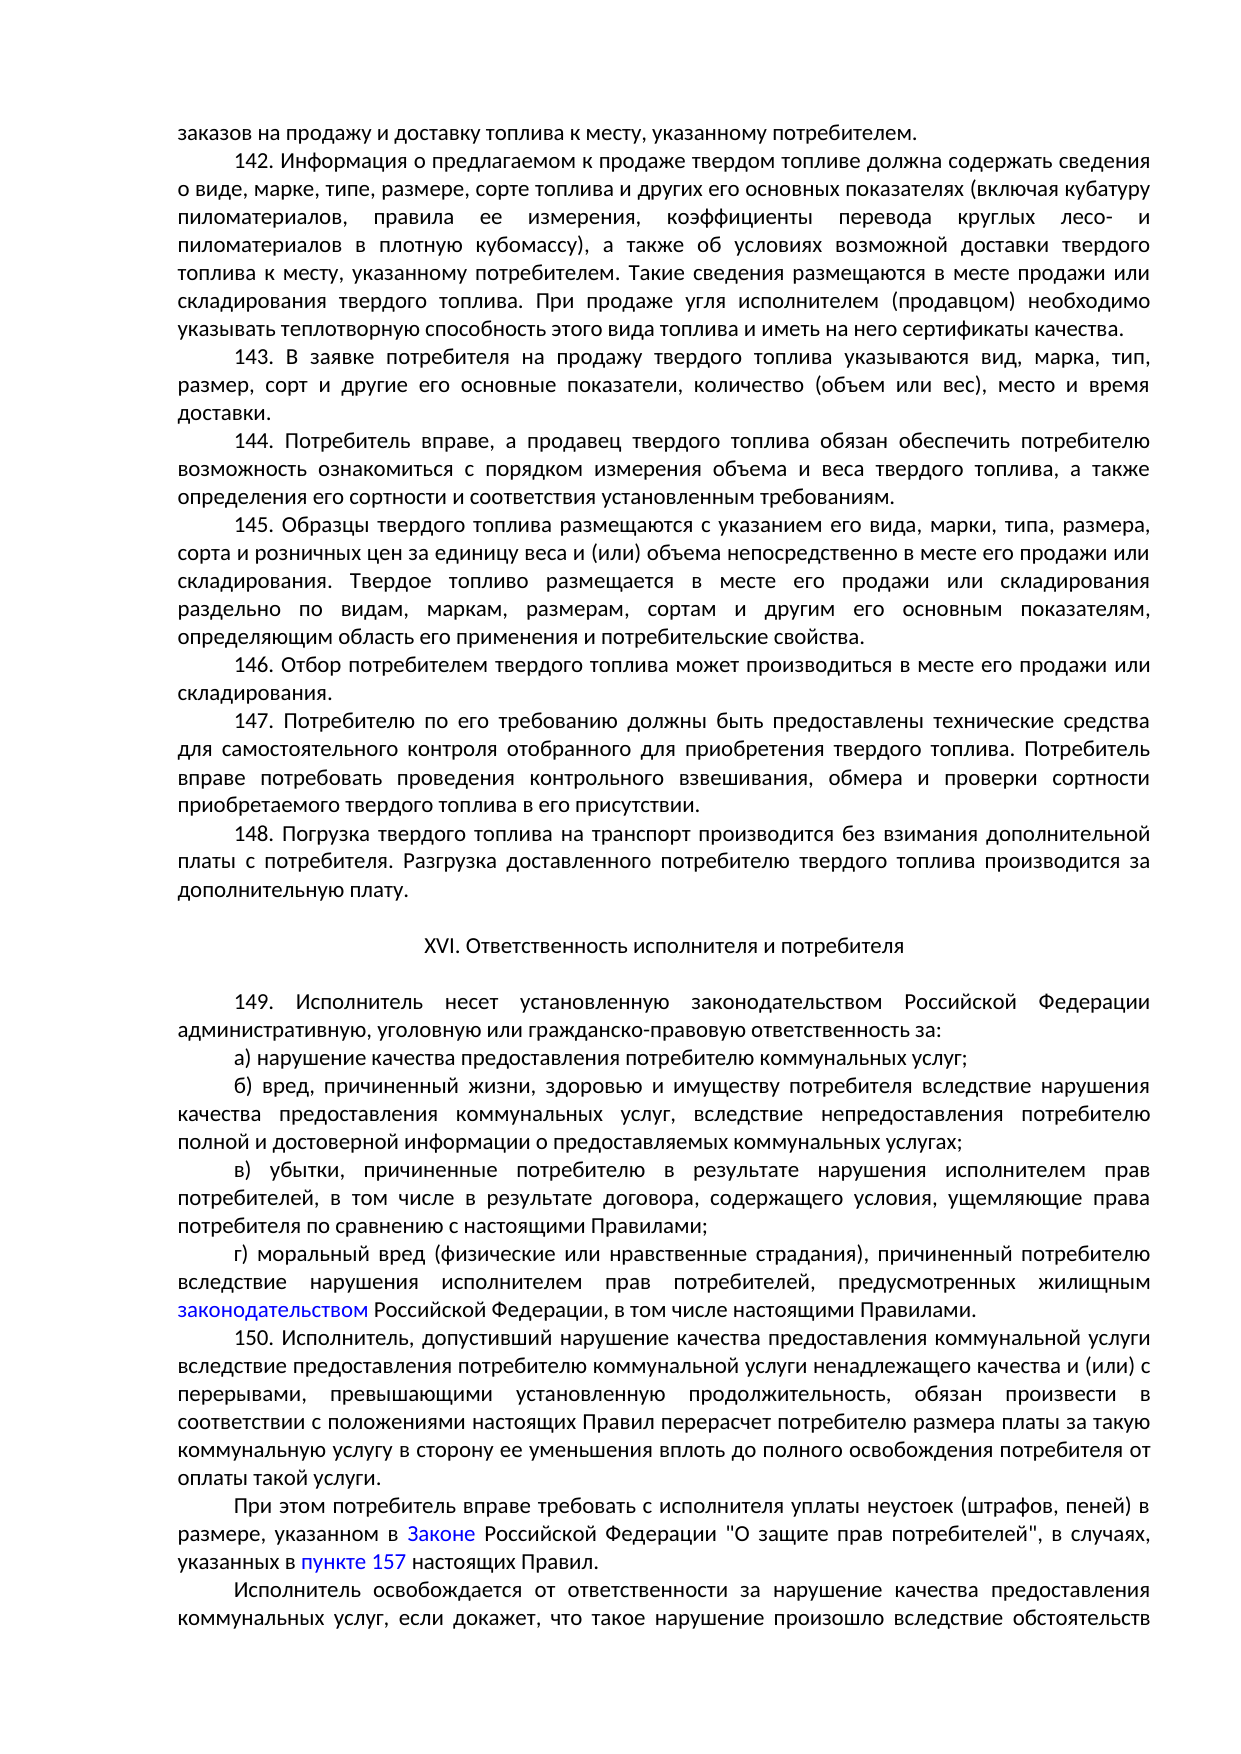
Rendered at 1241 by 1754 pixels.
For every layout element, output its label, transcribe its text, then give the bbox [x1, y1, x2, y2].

text 142. Информация о предлагаемом к продаже твердом топливе должна содержать сведения о виде, марке, типе, размере, сорте топлива и других его основных показателях (включая кубатуру пиломатериалов, правила ее измерения, коэффициенты перевода круглых лесо- и пиломатериалов в плотную кубомассу), а также об условиях возможной доставки твердого топлива к месту, указанному потребителем. Такие сведения размещаются в месте продажи или складирования твердого топлива. При продаже угля исполнителем (продавцом) необходимо указывать теплотворную способность этого вида топлива и иметь на него сертификаты качества. [177, 146, 1152, 342]
text в) убытки, причиненные потребителю в результате нарушения исполнителем прав потребителей, в том числе в результате договора, содержащего условия, ущемляющие права потребителя по сравнению с настоящими Правилами; [177, 1155, 1152, 1239]
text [177, 1575, 1152, 1631]
text 149. Исполнитель несет установленную законодательством Российской Федерации административную, уголовную или гражданско-правовую ответственность за: [177, 987, 1152, 1043]
text б) вред, причиненный жизни, здоровью и имуществу потребителя вследствие нарушения качества предоставления коммунальных услуг, вследствие непредоставления потребителю полной и достоверной информации о предоставляемых коммунальных услугах; [177, 1071, 1152, 1155]
text 144. Потребитель вправе, а продавец твердого топлива обязан обеспечить потребителю возможность ознакомиться с порядком измерения объема и веса твердого топлива, а также определения его сортности и соответствия установленным требованиям. [177, 426, 1152, 510]
text 146. Отбор потребителем твердого топлива может производиться в месте его продажи или складирования. [177, 651, 1152, 707]
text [177, 118, 1152, 146]
text 147. Потребителю по его требованию должны быть предоставлены технические средства для самостоятельного контроля отобранного для приобретения твердого топлива. Потребитель вправе потребовать проведения контрольного взвешивания, обмера и проверки сортности приобретаемого твердого топлива в его присутствии. [177, 707, 1152, 819]
text 143. В заявке потребителя на продажу твердого топлива указываются вид, марка, тип, размер, сорт и другие его основные показатели, количество (объем или вес), место и время доставки. [177, 342, 1152, 426]
text а) нарушение качества предоставления потребителю коммунальных услуг; [177, 1043, 1152, 1071]
text 148. Погрузка твердого топлива на транспорт производится без взимания дополнительной платы с потребителя. Разгрузка доставленного потребителю твердого топлива производится за дополнительную плату. [177, 819, 1152, 903]
text г) моральный вред (физические или нравственные страдания), причиненный потребителю вследствие нарушения исполнителем прав потребителей, предусмотренных жилищным законодательством Российской Федерации, в том числе настоящими Правилами. [177, 1239, 1152, 1323]
text 150. Исполнитель, допустивший нарушение качества предоставления коммунальной услуги вследствие предоставления потребителю коммунальной услуги ненадлежащего качества и (или) с перерывами, превышающими установленную продолжительность, обязан произвести в соответствии с положениями настоящих Правил перерасчет потребителю размера платы за такую коммунальную услугу в сторону ее уменьшения вплоть до полного освобождения потребителя от оплаты такой услуги. [177, 1323, 1152, 1491]
text При этом потребитель вправе требовать с исполнителя уплаты неустоек (штрафов, пеней) в размере, указанном в Законе Российской Федерации "О защите прав потребителей", в случаях, указанных в пункте 157 настоящих Правил. [177, 1491, 1152, 1575]
text XVI. Ответственность исполнителя и потребителя [177, 931, 1152, 959]
text 145. Образцы твердого топлива размещаются с указанием его вида, марки, типа, размера, сорта и розничных цен за единицу веса и (или) объема непосредственно в месте его продажи или складирования. Твердое топливо размещается в месте его продажи или складирования раздельно по видам, маркам, размерам, сортам и другим его основным показателям, определяющим область его применения и потребительские свойства. [177, 510, 1152, 651]
